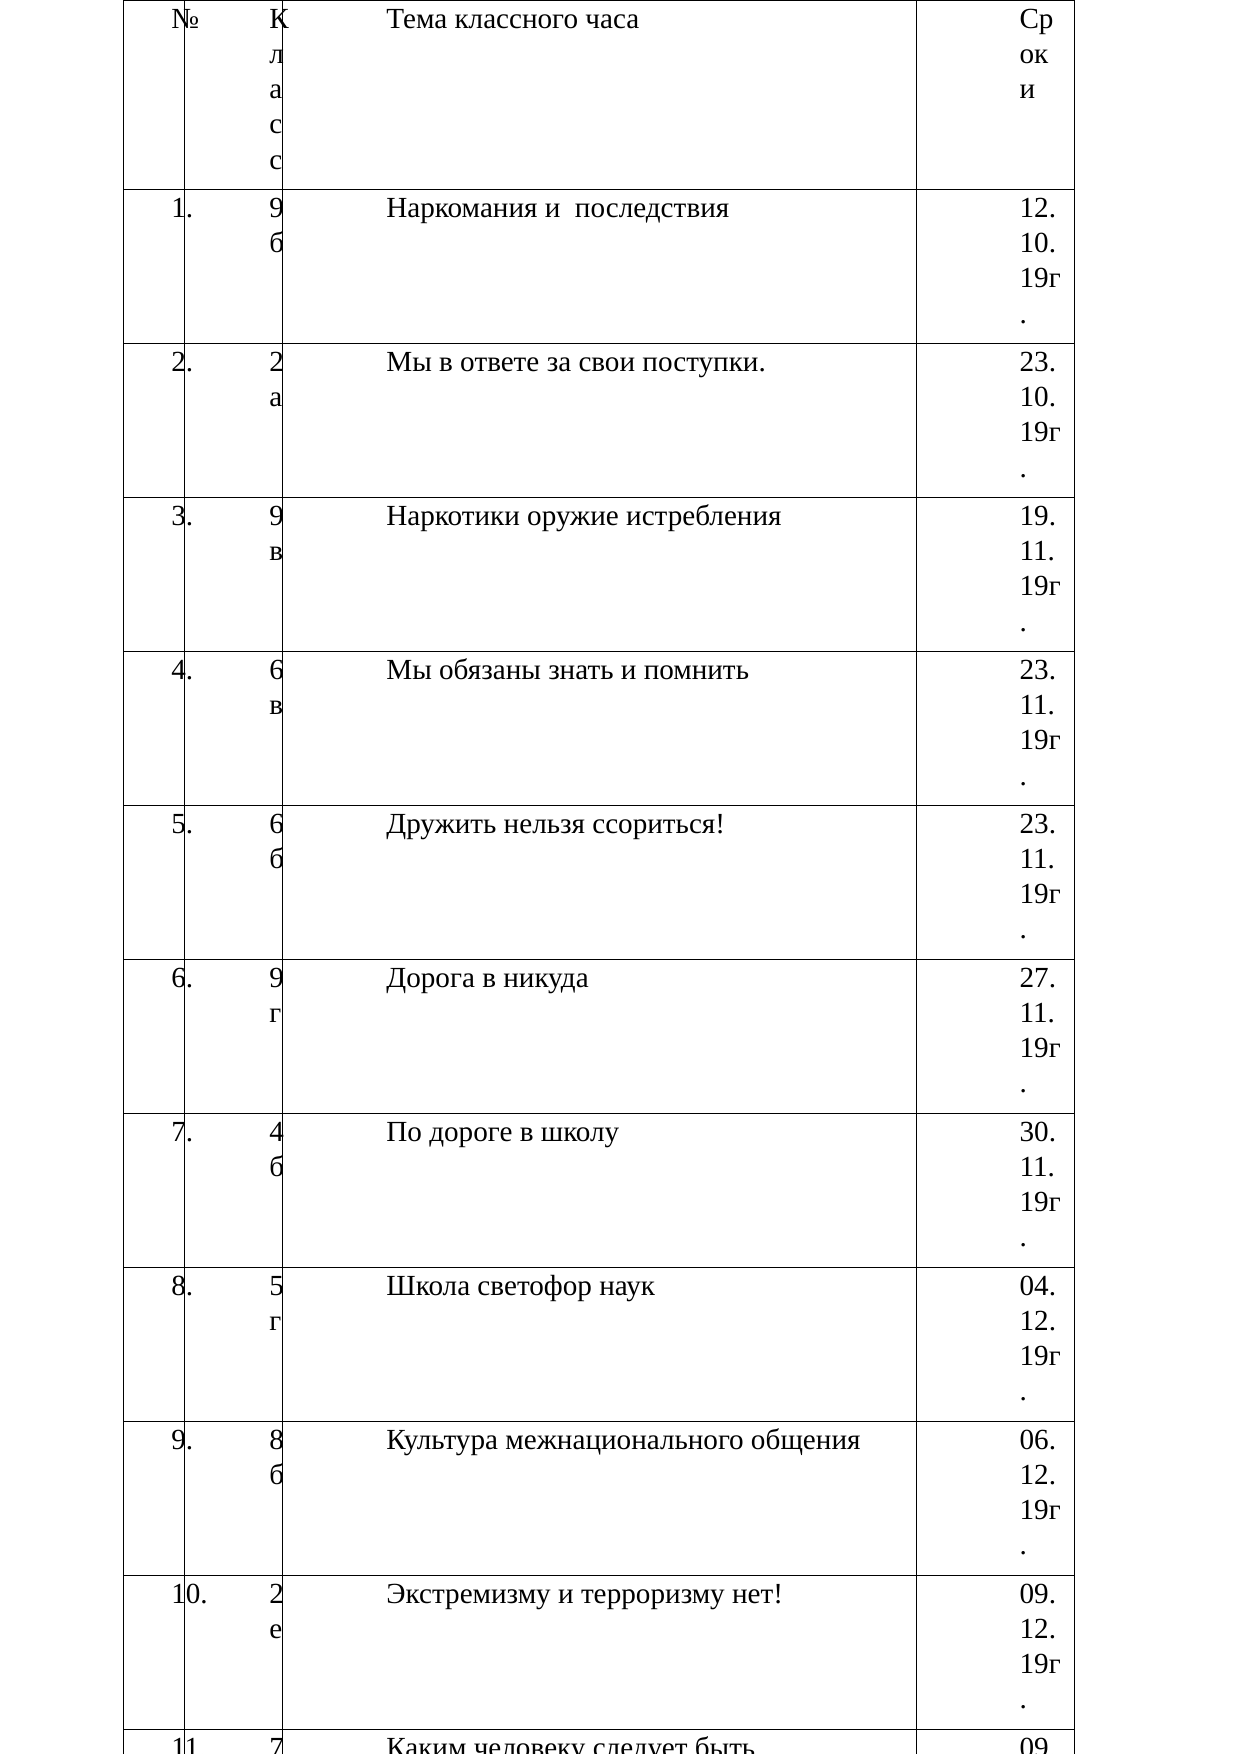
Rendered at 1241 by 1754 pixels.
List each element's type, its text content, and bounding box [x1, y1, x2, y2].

table_cell 23.11.19г. [917, 806, 1074, 959]
table_cell Экстремизму и терроризму нет! [283, 1576, 916, 1729]
table_cell 7а [185, 1730, 282, 1754]
table_cell 6в [185, 652, 282, 805]
table_cell [124, 498, 184, 651]
table_cell [124, 1730, 184, 1754]
table_cell 4б [185, 1114, 282, 1267]
table_cell По дороге в школу [283, 1114, 916, 1267]
table_header Сроки [917, 1, 1074, 189]
table_cell Наркомания и последствия [283, 190, 916, 343]
table_cell [124, 1114, 184, 1267]
table_cell 12.10.19г. [917, 190, 1074, 343]
table_cell [124, 652, 184, 805]
table_cell 09.12.19г. [917, 1730, 1074, 1754]
table_cell 30.11.19г. [917, 1114, 1074, 1267]
table_cell [124, 190, 184, 343]
table_cell [124, 960, 184, 1113]
table_cell Школа светофор наук [283, 1268, 916, 1421]
table_cell 6б [185, 806, 282, 959]
table_cell 04.12.19г. [917, 1268, 1074, 1421]
table_cell 8б [185, 1422, 282, 1575]
table_cell [124, 1268, 184, 1421]
table_cell Наркотики оружие истребления [283, 498, 916, 651]
table_header Тема классного часа [283, 1, 916, 189]
table_cell [124, 806, 184, 959]
table_header № [124, 1, 184, 189]
table_cell Мы обязаны знать и помнить [283, 652, 916, 805]
table_cell 23.10.19г. [917, 344, 1074, 497]
table_cell 2а [185, 344, 282, 497]
table_cell [124, 344, 184, 497]
table_cell [124, 1422, 184, 1575]
table_cell 9б [185, 190, 282, 343]
table_cell Дорога в никуда [283, 960, 916, 1113]
table_cell 19.11.19г. [917, 498, 1074, 651]
table_cell 27.11.19г. [917, 960, 1074, 1113]
table_cell 09.12.19г. [917, 1576, 1074, 1729]
table_cell 23.11.19г. [917, 652, 1074, 805]
table_cell [124, 1576, 184, 1729]
table_cell 06.12.19г. [917, 1422, 1074, 1575]
table_cell 2е [185, 1576, 282, 1729]
table_cell Мы в ответе за свои поступки. [283, 344, 916, 497]
table_cell 9в [185, 498, 282, 651]
table_cell 9г [185, 960, 282, 1113]
table_cell 5г [185, 1268, 282, 1421]
table_cell Каким человеку следует быть [283, 1730, 916, 1754]
table_cell Культура межнационального общения [283, 1422, 916, 1575]
table_cell Дружить нельзя ссориться! [283, 806, 916, 959]
table_header Класс [185, 1, 282, 189]
